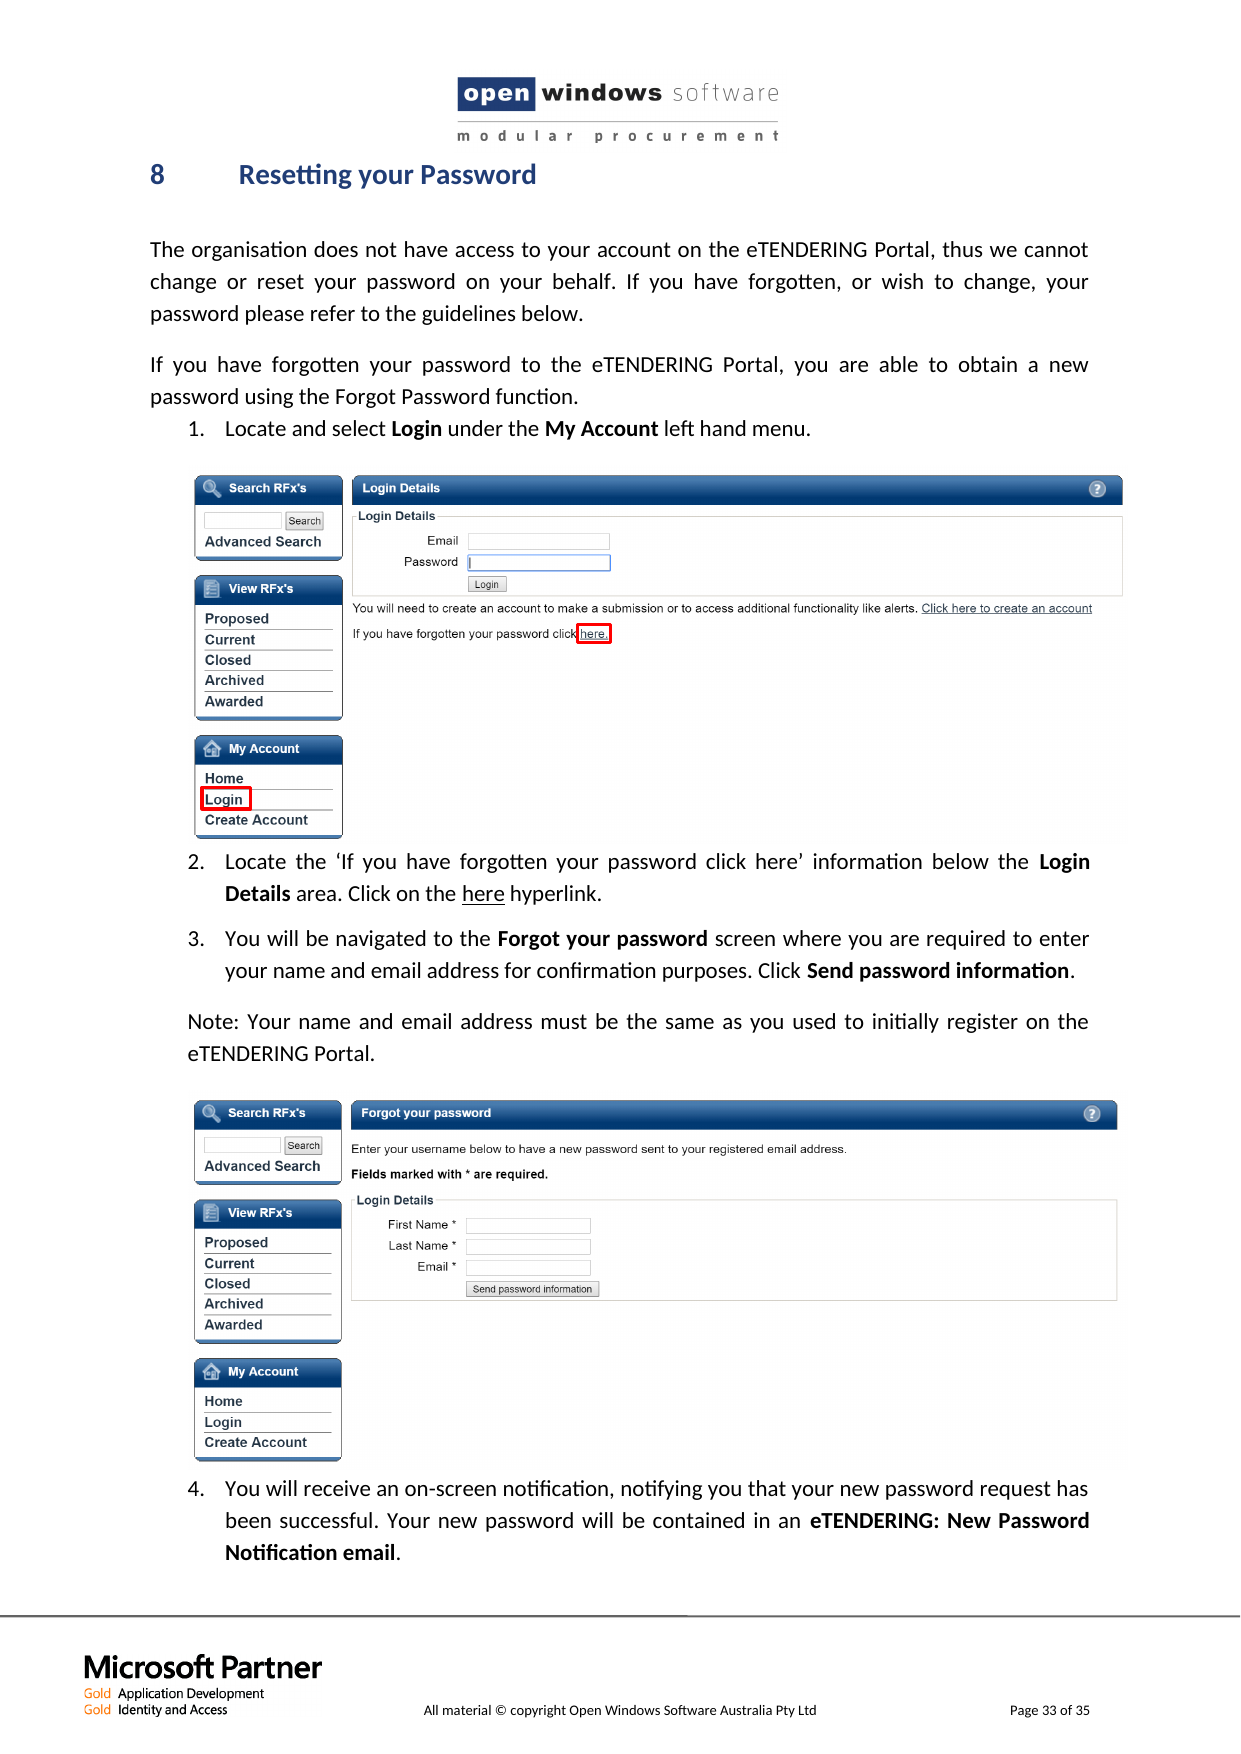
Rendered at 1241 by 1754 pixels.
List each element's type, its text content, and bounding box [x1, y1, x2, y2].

list You will be navigated to the Forgot your password screen where you are required to enter your name and email address for confirmation purposes. Click Send password information. [187, 924, 1090, 984]
text If you have forgotten your password to the eTENDERING Portal, you are able to obtain a new password using the Forgot Password function. [150, 350, 1090, 410]
subtitle Resetting your Password [150, 156, 1090, 192]
text The organisation does not have access to your account on the eTENDERING Portal, thus we cannot change or reset your password on your behalf. If you have forgotten, or wish to change, your password please refer to the guidelines below. [150, 235, 1090, 327]
picture [187, 465, 1128, 844]
list Locate the ‘If you have forgotten your password click here’ information below the Login Details area. Click on the here hyperlink. [187, 847, 1090, 907]
picture [453, 69, 787, 153]
text Note: Your name and email address must be the same as you used to initially register on the eTENDERING Portal. [187, 1007, 1090, 1067]
list You will receive an on-screen notification, notifying you that your new password request has been successful. Your new password will be contained in an eTENDERING: New Password Notification email. [187, 1474, 1090, 1566]
list Locate and select Login under the My Account left hand menu. [187, 414, 1090, 442]
picture [187, 1090, 1128, 1470]
picture [84, 1654, 322, 1717]
